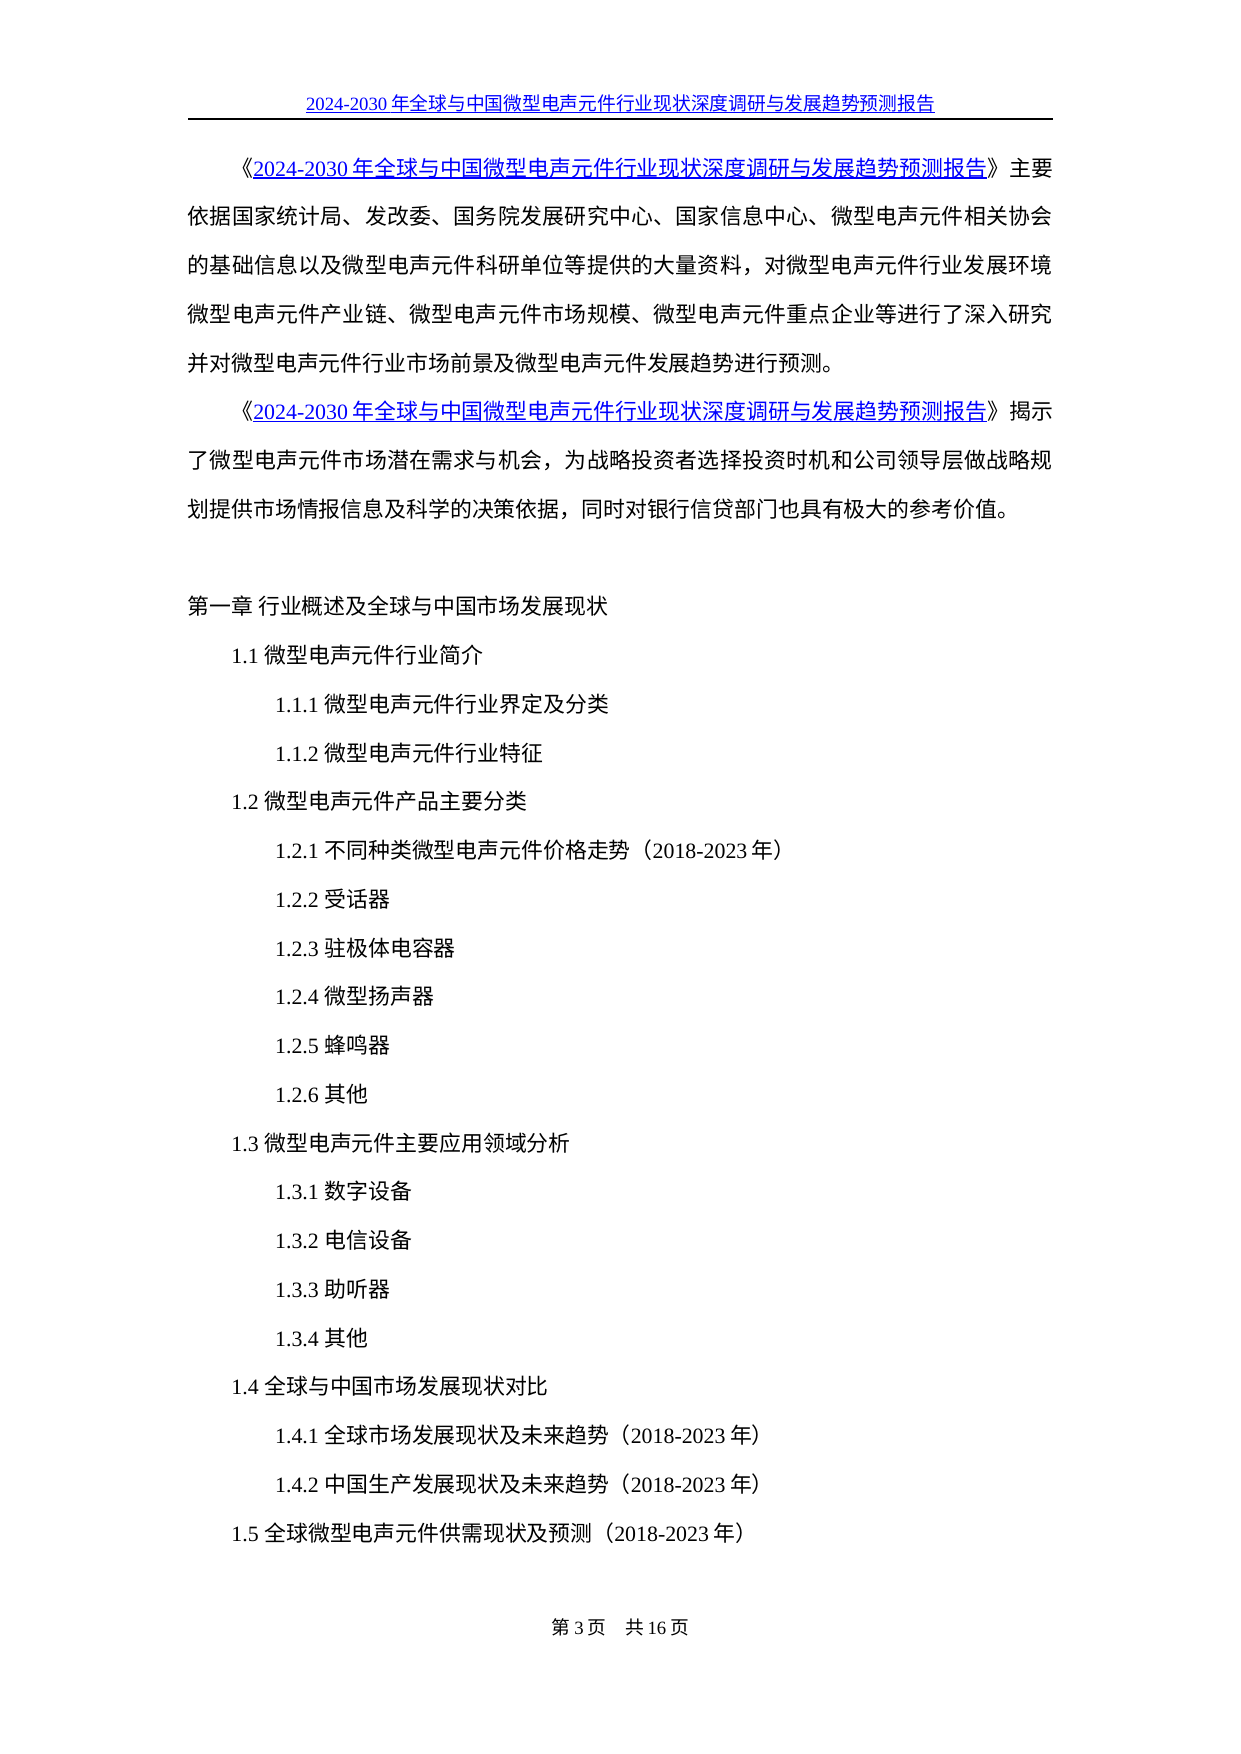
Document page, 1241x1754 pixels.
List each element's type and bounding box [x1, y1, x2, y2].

text [187, 150, 1053, 1548]
